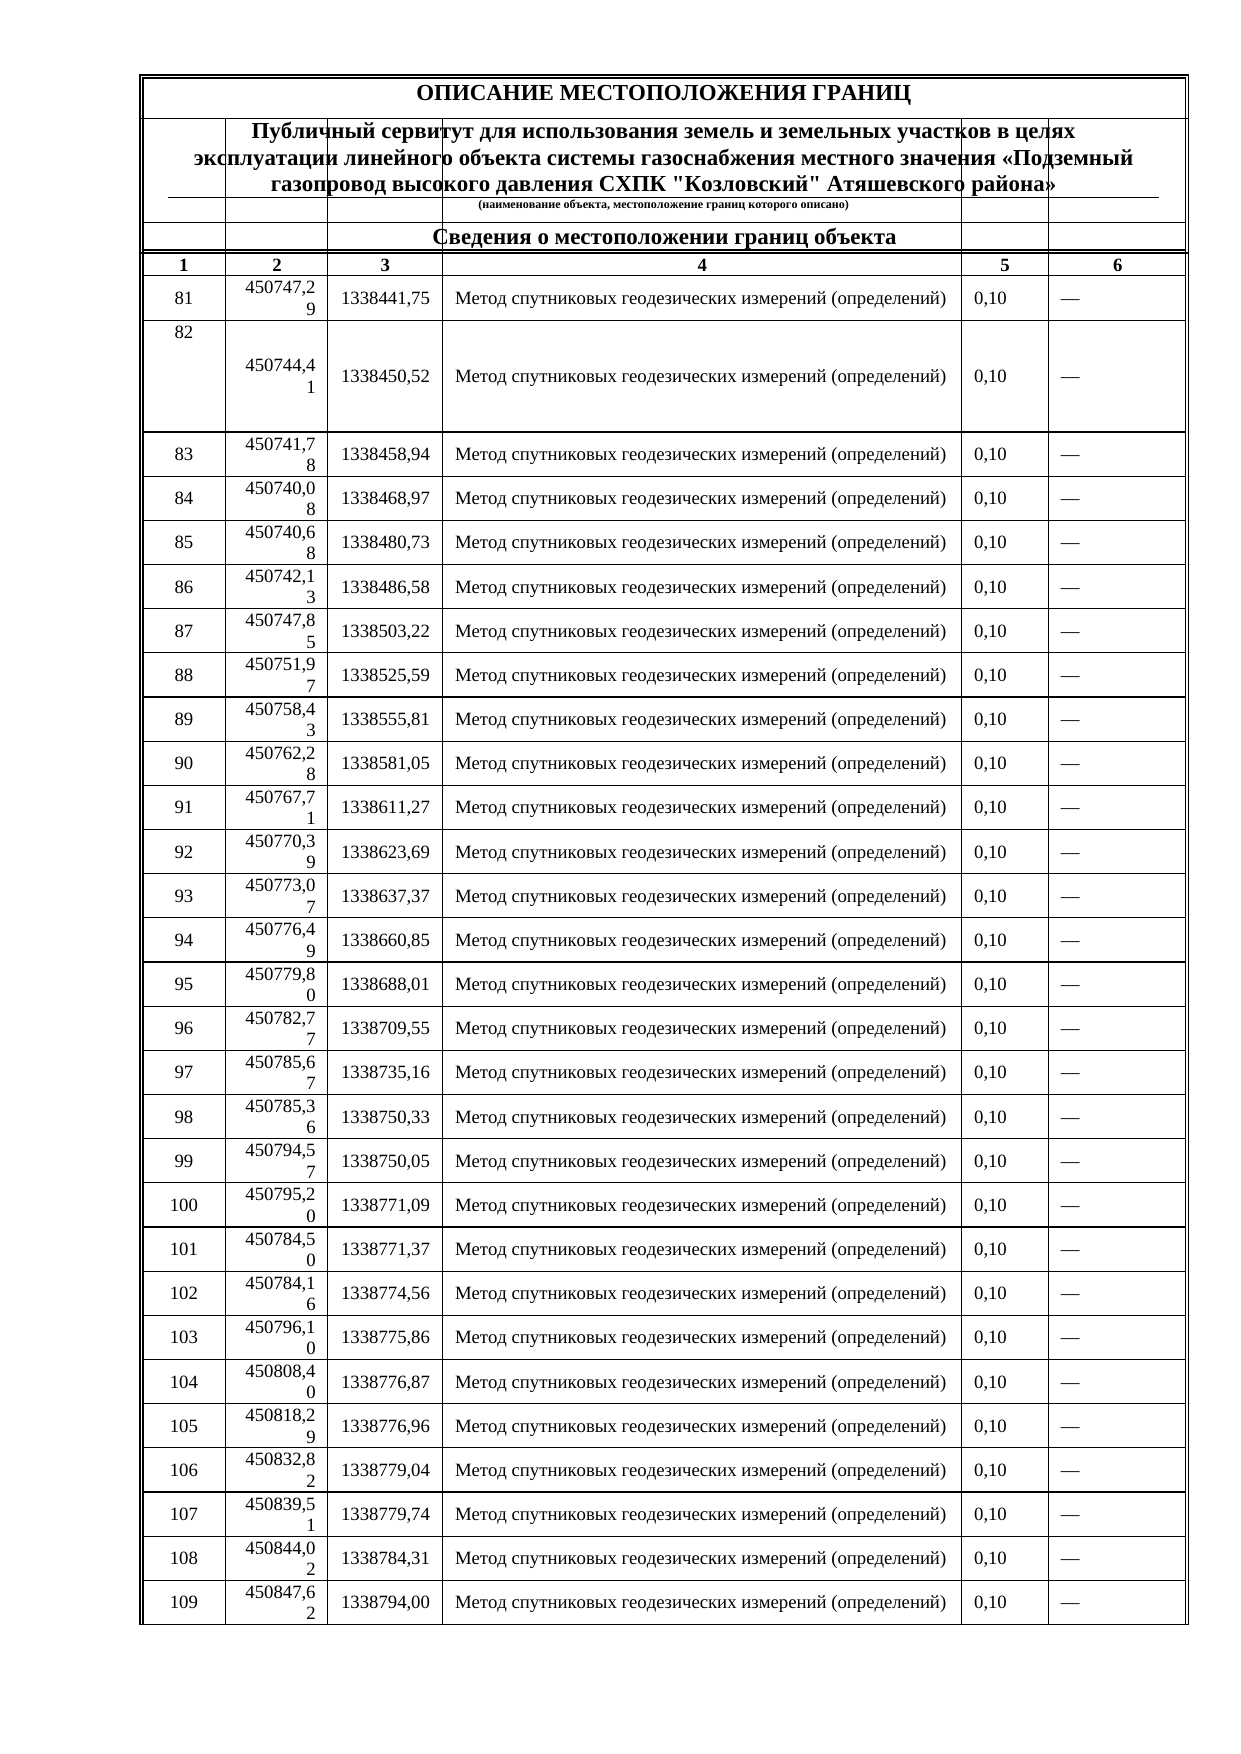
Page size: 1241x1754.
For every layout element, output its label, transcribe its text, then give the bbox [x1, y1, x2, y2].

table_cell 93 [144, 874, 225, 917]
table_cell 0,10 [962, 786, 1048, 829]
table_cell 1338458,94 [328, 433, 442, 476]
table_cell Метод спутниковых геодезических измерений (определений) [443, 742, 961, 785]
table_cell 0,10 [962, 609, 1048, 652]
table_cell 1338637,37 [328, 874, 442, 917]
table_cell 103 [144, 1316, 225, 1359]
table_cell — [1049, 1095, 1185, 1138]
table_cell 450762,28 [226, 742, 327, 785]
table_cell 450832,82 [226, 1448, 327, 1491]
table_cell 1338660,85 [328, 918, 442, 961]
table_cell — [1049, 786, 1185, 829]
table_cell 450751,97 [226, 653, 327, 696]
table_cell 1338525,59 [328, 653, 442, 696]
table_cell Метод спутниковых геодезических измерений (определений) [443, 653, 961, 696]
table_cell 450773,07 [226, 874, 327, 917]
table_cell 450747,29 [226, 276, 327, 319]
table_cell 1338480,73 [328, 521, 442, 564]
table_cell 90 [144, 742, 225, 785]
table_cell Метод спутниковых геодезических измерений (определений) [443, 1007, 961, 1050]
table_cell 95 [144, 963, 225, 1006]
table_cell 1338688,01 [328, 963, 442, 1006]
table_cell Метод спутниковых геодезических измерений (определений) [443, 1448, 961, 1491]
table_header 3 [328, 223, 442, 249]
table_header 5 [962, 119, 1048, 197]
table_cell 450747,85 [226, 609, 327, 652]
table_cell 450794,57 [226, 1139, 327, 1182]
table_cell 0,10 [962, 918, 1048, 961]
table_header 2 [226, 119, 327, 197]
table_cell 0,10 [962, 698, 1048, 741]
table_cell 81 [144, 276, 225, 319]
table_cell Метод спутниковых геодезических измерений (определений) [443, 1139, 961, 1182]
table_cell 0,10 [962, 1537, 1048, 1580]
table_cell — [1049, 1007, 1185, 1050]
table_cell 82 [144, 321, 225, 431]
table_header 2 [226, 198, 327, 222]
table_cell — [1049, 830, 1185, 873]
table_cell 1338776,87 [328, 1360, 442, 1403]
table_cell 1338750,33 [328, 1095, 442, 1138]
table_cell — [1049, 1581, 1185, 1624]
table_cell — [1049, 1051, 1185, 1094]
table_cell 101 [144, 1228, 225, 1271]
table_cell 450779,80 [226, 963, 327, 1006]
table_cell 0,10 [962, 1316, 1048, 1359]
table_cell 0,10 [962, 1404, 1048, 1447]
table_header 2 [226, 223, 327, 249]
table_cell Метод спутниковых геодезических измерений (определений) [443, 565, 961, 608]
table_cell 0,10 [962, 1183, 1048, 1226]
table_cell 0,10 [962, 1007, 1048, 1050]
table_header 6 [1049, 119, 1185, 222]
table_cell 0,10 [962, 433, 1048, 476]
table_cell 84 [144, 477, 225, 520]
table_header 3 [328, 119, 442, 197]
table_cell — [1049, 321, 1185, 431]
table_cell 1338623,69 [328, 830, 442, 873]
table_cell 97 [144, 1051, 225, 1094]
table_cell 0,10 [962, 321, 1048, 431]
table_cell — [1049, 1228, 1185, 1271]
table_cell 0,10 [962, 477, 1048, 520]
table_cell 450740,08 [226, 477, 327, 520]
table_header 1 [144, 223, 225, 249]
table_cell 1338441,75 [328, 276, 442, 319]
table_cell 1338779,74 [328, 1493, 442, 1536]
table_cell 0,10 [962, 1228, 1048, 1271]
table_cell 450741,78 [226, 433, 327, 476]
table_cell 107 [144, 1493, 225, 1536]
table_cell 106 [144, 1448, 225, 1491]
table_cell 94 [144, 918, 225, 961]
table_cell 450785,36 [226, 1095, 327, 1138]
table_cell Метод спутниковых геодезических измерений (определений) [443, 698, 961, 741]
table_header 4 [443, 198, 961, 222]
table_cell Метод спутниковых геодезических измерений (определений) [443, 433, 961, 476]
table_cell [443, 1537, 961, 1580]
table_cell — [1049, 1139, 1185, 1182]
table_cell 0,10 [962, 1581, 1048, 1624]
table_cell 87 [144, 609, 225, 652]
table_cell 1338468,97 [328, 477, 442, 520]
table_cell — [1049, 1316, 1185, 1359]
table_cell 0,10 [962, 742, 1048, 785]
table_cell 104 [144, 1360, 225, 1403]
table_header 4 [443, 223, 961, 249]
table_cell 105 [144, 1404, 225, 1447]
table_cell Метод спутниковых геодезических измерений (определений) [443, 1316, 961, 1359]
table_header 4 [443, 254, 961, 275]
table_header 3 [328, 198, 442, 222]
table_header 5 [962, 223, 1048, 249]
table_cell 1338794,00 [328, 1581, 442, 1624]
table_header 6 [1049, 223, 1185, 249]
table_cell 88 [144, 653, 225, 696]
table_cell 450808,40 [226, 1360, 327, 1403]
table_cell 450847,62 [226, 1581, 327, 1624]
table_cell 1338581,05 [328, 742, 442, 785]
table_header 5 [962, 198, 1048, 222]
table_cell 0,10 [962, 1095, 1048, 1138]
table_cell 450744,41 [226, 321, 327, 431]
table_header 6 [1049, 254, 1185, 275]
table_cell 450784,50 [226, 1228, 327, 1271]
table_cell — [1049, 918, 1185, 961]
table_cell 1338776,96 [328, 1404, 442, 1447]
table_cell — [1049, 963, 1185, 1006]
table_cell — [1049, 653, 1185, 696]
table_cell 108 [144, 1537, 225, 1580]
table_cell 0,10 [962, 1051, 1048, 1094]
table_cell Метод спутниковых геодезических измерений (определений) [443, 918, 961, 961]
table_cell 85 [144, 521, 225, 564]
table_cell 0,10 [962, 963, 1048, 1006]
table_cell 96 [144, 1007, 225, 1050]
table_cell 450776,49 [226, 918, 327, 961]
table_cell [443, 1581, 961, 1624]
table_cell 0,10 [962, 276, 1048, 319]
table_cell 450844,02 [226, 1537, 327, 1580]
table_cell Метод спутниковых геодезических измерений (определений) [443, 1183, 961, 1226]
table_cell 0,10 [962, 565, 1048, 608]
table_cell 1338774,56 [328, 1272, 442, 1315]
table_header 1 [144, 119, 225, 222]
table_cell — [1049, 1183, 1185, 1226]
table_cell 100 [144, 1183, 225, 1226]
table_cell 0,10 [962, 1360, 1048, 1403]
table_header 5 [962, 254, 1048, 275]
table_cell 92 [144, 830, 225, 873]
table_cell Метод спутниковых геодезических измерений (определений) [443, 1051, 961, 1094]
table_cell 1338555,81 [328, 698, 442, 741]
table_cell 450740,68 [226, 521, 327, 564]
table_cell 0,10 [962, 874, 1048, 917]
table_cell 1338771,09 [328, 1183, 442, 1226]
table_cell 450782,77 [226, 1007, 327, 1050]
table_cell 109 [144, 1581, 225, 1624]
table_cell 450758,43 [226, 698, 327, 741]
table_cell 99 [144, 1139, 225, 1182]
table_cell 86 [144, 565, 225, 608]
table_cell 450818,29 [226, 1404, 327, 1447]
table_cell — [1049, 1537, 1185, 1580]
table_cell 89 [144, 698, 225, 741]
table_cell Метод спутниковых геодезических измерений (определений) [443, 477, 961, 520]
table_cell — [1049, 1448, 1185, 1491]
table_cell 102 [144, 1272, 225, 1315]
table_cell 1338779,04 [328, 1448, 442, 1491]
table_cell 450795,20 [226, 1183, 327, 1226]
table_cell 0,10 [962, 1139, 1048, 1182]
table_cell 1338784,31 [328, 1537, 442, 1580]
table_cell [443, 321, 961, 431]
table_cell — [1049, 521, 1185, 564]
table_cell — [1049, 1360, 1185, 1403]
table_cell Метод спутниковых геодезических измерений (определений) [443, 830, 961, 873]
table_cell Метод спутниковых геодезических измерений (определений) [443, 1493, 961, 1536]
table_cell 1338771,37 [328, 1228, 442, 1271]
table_cell — [1049, 874, 1185, 917]
table_cell — [1049, 565, 1185, 608]
table_cell 450767,71 [226, 786, 327, 829]
table_header 3 [328, 254, 442, 275]
table_cell 0,10 [962, 830, 1048, 873]
table_cell 1338611,27 [328, 786, 442, 829]
table_cell 1338735,16 [328, 1051, 442, 1094]
table_cell 450785,67 [226, 1051, 327, 1094]
table_header 4 [443, 119, 961, 197]
table_cell Метод спутниковых геодезических измерений (определений) [443, 609, 961, 652]
table_cell Метод спутниковых геодезических измерений (определений) [443, 1272, 961, 1315]
table_header 1 [144, 254, 225, 275]
table_cell — [1049, 609, 1185, 652]
table_cell Метод спутниковых геодезических измерений (определений) [443, 521, 961, 564]
table_cell 450839,51 [226, 1493, 327, 1536]
table_cell Метод спутниковых геодезических измерений (определений) [443, 1228, 961, 1271]
table_cell 83 [144, 433, 225, 476]
table_cell Метод спутниковых геодезических измерений (определений) [443, 874, 961, 917]
table_cell 450796,10 [226, 1316, 327, 1359]
table_header 2 [226, 254, 327, 275]
table_cell — [1049, 1272, 1185, 1315]
table_cell — [1049, 276, 1185, 319]
table_cell 450770,39 [226, 830, 327, 873]
table_cell Метод спутниковых геодезических измерений (определений) [443, 963, 961, 1006]
table_cell 0,10 [962, 1272, 1048, 1315]
table_cell — [1049, 433, 1185, 476]
table_cell — [1049, 1404, 1185, 1447]
table_cell 1338750,05 [328, 1139, 442, 1182]
table_cell 1338503,22 [328, 609, 442, 652]
table_cell 0,10 [962, 521, 1048, 564]
table_cell — [1049, 742, 1185, 785]
table_cell 1338486,58 [328, 565, 442, 608]
table_cell 1338450,52 [328, 321, 442, 431]
table_cell — [1049, 1493, 1185, 1536]
table_cell 1338775,86 [328, 1316, 442, 1359]
table_cell Метод спутниковых геодезических измерений (определений) [443, 1404, 961, 1447]
table_cell 450784,16 [226, 1272, 327, 1315]
table_cell Метод спутниковых геодезических измерений (определений) [443, 1095, 961, 1138]
table_cell 1338709,55 [328, 1007, 442, 1050]
table_cell Метод спутниковых геодезических измерений (определений) [443, 1360, 961, 1403]
table_cell — [1049, 698, 1185, 741]
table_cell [443, 276, 961, 319]
table_cell — [1049, 477, 1185, 520]
table_cell Метод спутниковых геодезических измерений (определений) [443, 786, 961, 829]
table_cell 0,10 [962, 653, 1048, 696]
table_cell 98 [144, 1095, 225, 1138]
table_cell 0,10 [962, 1493, 1048, 1536]
table_cell 450742,13 [226, 565, 327, 608]
table_cell 91 [144, 786, 225, 829]
table_cell 0,10 [962, 1448, 1048, 1491]
